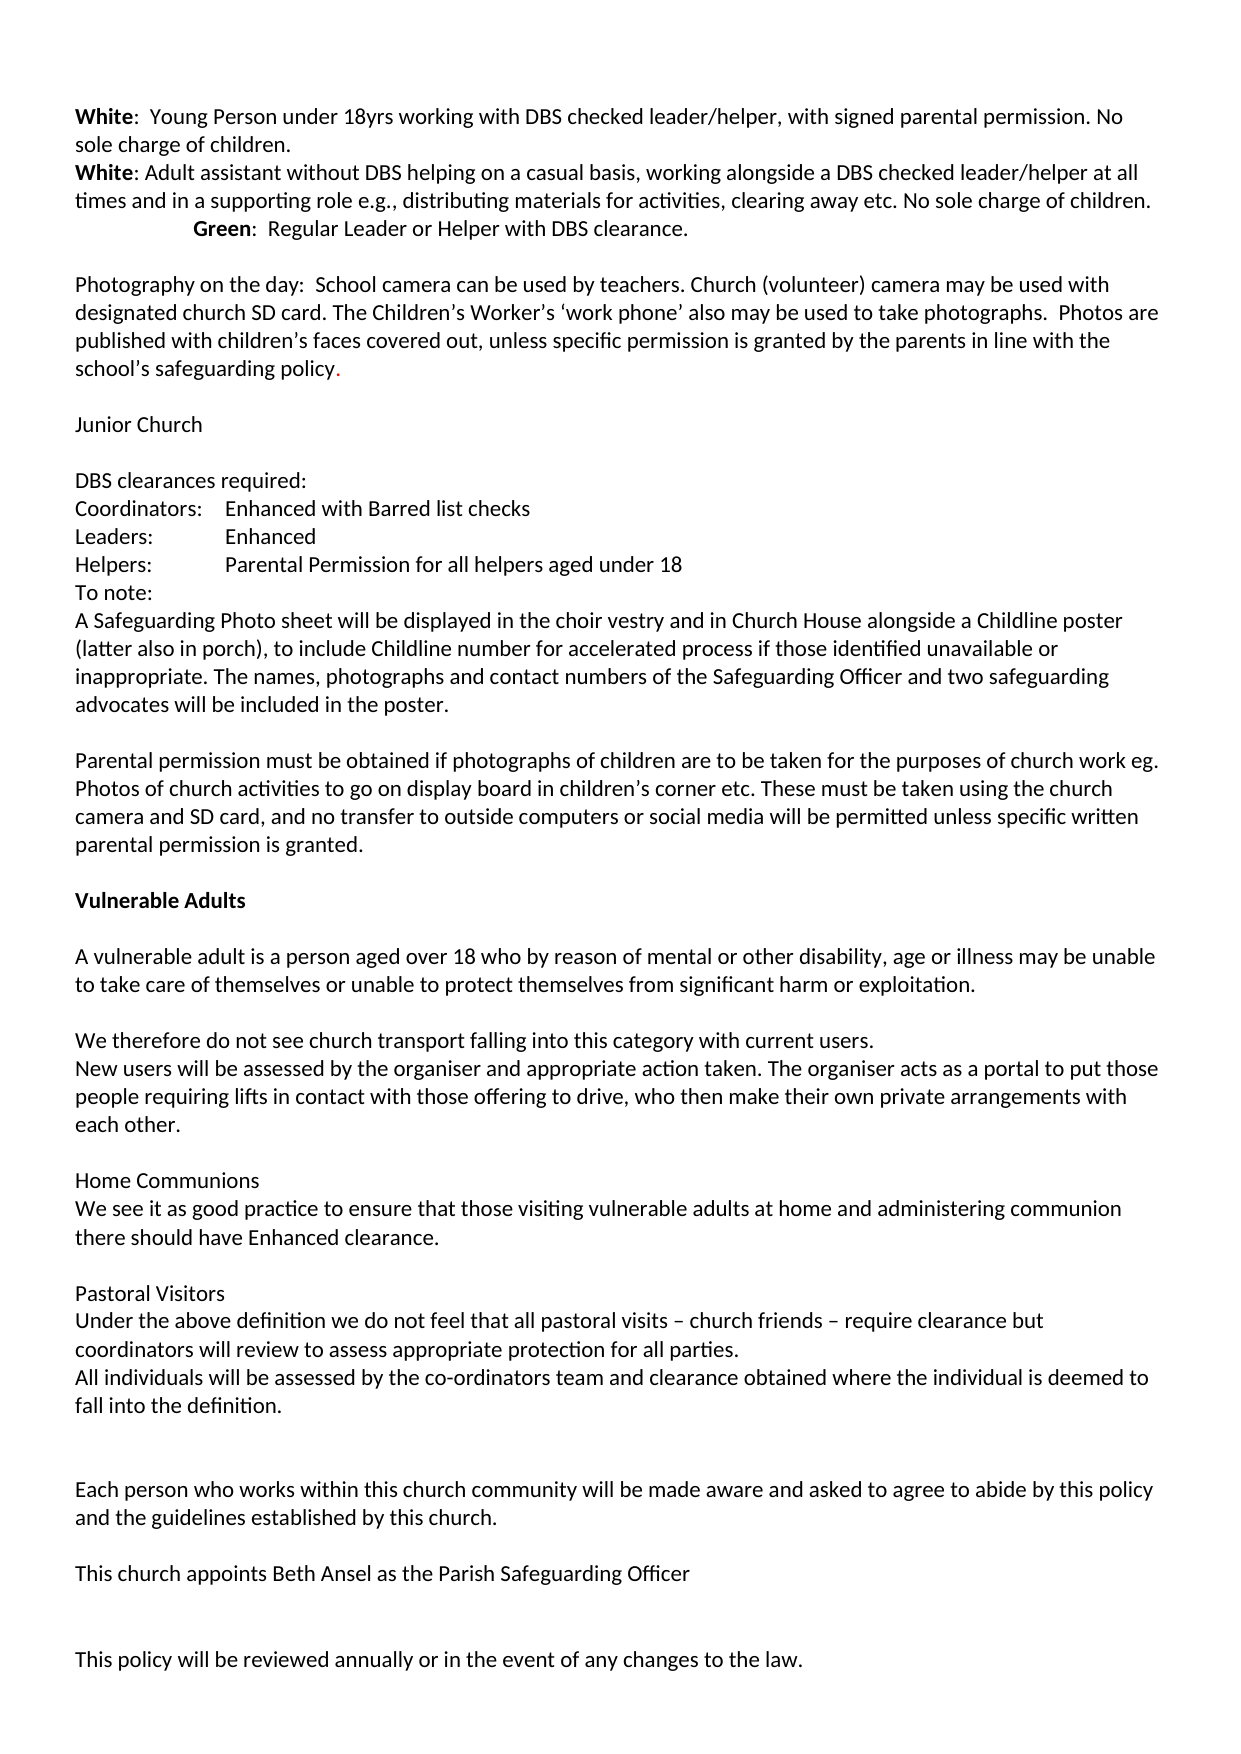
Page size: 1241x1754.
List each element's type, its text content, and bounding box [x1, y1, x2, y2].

text Green: Regular Leader or Helper with DBS clearance. [75, 214, 1165, 242]
text White: Young Person under 18yrs working with DBS checked leader/helper, with signed parental permission. No sole charge of children. [75, 102, 1165, 158]
text New users will be assessed by the organiser and appropriate action taken. The organiser acts as a portal to put those people requiring lifts in contact with those offering to drive, who then make their own private arrangements with each other. [75, 1054, 1165, 1138]
text Helpers: Parental Permission for all helpers aged under 18 [75, 550, 1165, 578]
text We see it as good practice to ensure that those visiting vulnerable adults at home and administering communion there should have Enhanced clearance. [75, 1194, 1165, 1251]
text Coordinators: Enhanced with Barred list checks [75, 494, 1165, 522]
text Home Communions [75, 1167, 1165, 1194]
text We therefore do not see church transport falling into this category with current users. [75, 1026, 1165, 1054]
text Each person who works within this church community will be made aware and asked to agree to abide by this policy and the guidelines established by this church. [75, 1475, 1165, 1531]
text Pastoral Visitors [75, 1279, 1165, 1307]
text A vulnerable adult is a person aged over 18 who by reason of mental or other disability, age or illness may be unable to take care of themselves or unable to protect themselves from significant harm or exploitation. [75, 942, 1165, 998]
text DBS clearances required: [75, 466, 1165, 494]
text Parental permission must be obtained if photographs of children are to be taken for the purposes of church work eg. Photos of church activities to go on display board in children’s corner etc. These must be taken using the church camera and SD card, and no transfer to outside computers or social media will be permitted unless specific written parental permission is granted. [75, 746, 1165, 858]
text This policy will be reviewed annually or in the event of any changes to the law. [75, 1646, 1165, 1673]
text To note: [75, 578, 1165, 606]
text All individuals will be assessed by the co-ordinators team and clearance obtained where the individual is deemed to fall into the definition. [75, 1363, 1165, 1419]
text Vulnerable Adults [75, 886, 1165, 914]
text Leaders: Enhanced [75, 522, 1165, 550]
text A Safeguarding Photo sheet will be displayed in the choir vestry and in Church House alongside a Childline poster (latter also in porch), to include Childline number for accelerated process if those identified unavailable or inappropriate. The names, photographs and contact numbers of the Safeguarding Officer and two safeguarding advocates will be included in the poster. [75, 606, 1165, 718]
text White: Adult assistant without DBS helping on a casual basis, working alongside a DBS checked leader/helper at all times and in a supporting role e.g., distributing materials for activities, clearing away etc. No sole charge of children. [75, 158, 1165, 214]
text Photography on the day: School camera can be used by teachers. Church (volunteer) camera may be used with designated church SD card. The Children’s Worker’s ‘work phone’ also may be used to take photographs. Photos are published with children’s faces covered out, unless specific permission is granted by the parents in line with the school’s safeguarding policy. [75, 270, 1165, 382]
text This church appoints Beth Ansel as the Parish Safeguarding Officer [75, 1559, 1165, 1587]
text Junior Church [75, 410, 1165, 438]
text Under the above definition we do not feel that all pastoral visits – church friends – require clearance but coordinators will review to assess appropriate protection for all parties. [75, 1307, 1165, 1363]
